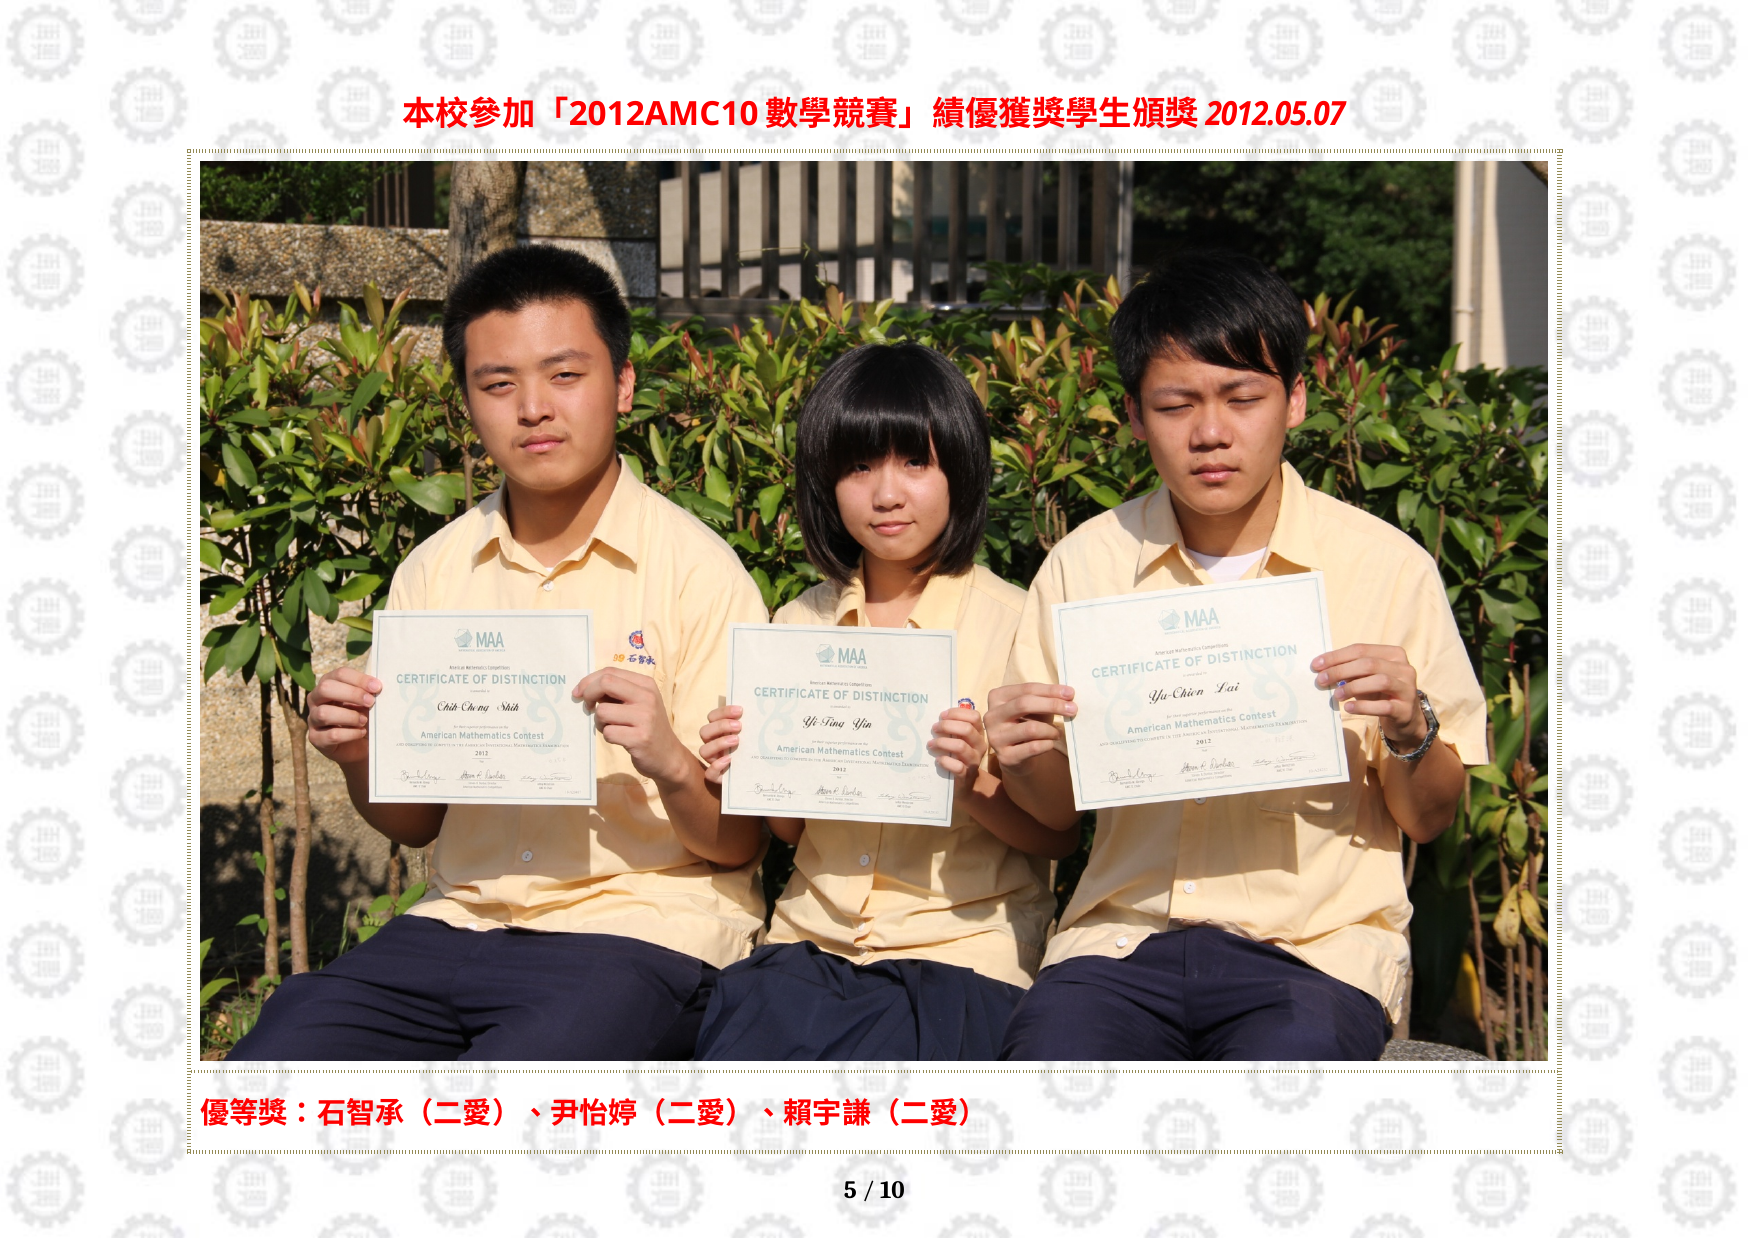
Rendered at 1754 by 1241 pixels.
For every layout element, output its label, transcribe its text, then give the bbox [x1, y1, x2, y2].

picture [0, 0, 1749, 1238]
table_header [189, 149, 1559, 1070]
table_cell 優等獎：石智承（二愛）、尹怡婷（二愛）、賴宇謙（二愛） [189, 1070, 1559, 1149]
text 本校參加「2012AMC10數學競賽」績優獲獎學生頒獎2012.05.07 [47, 74, 1701, 149]
